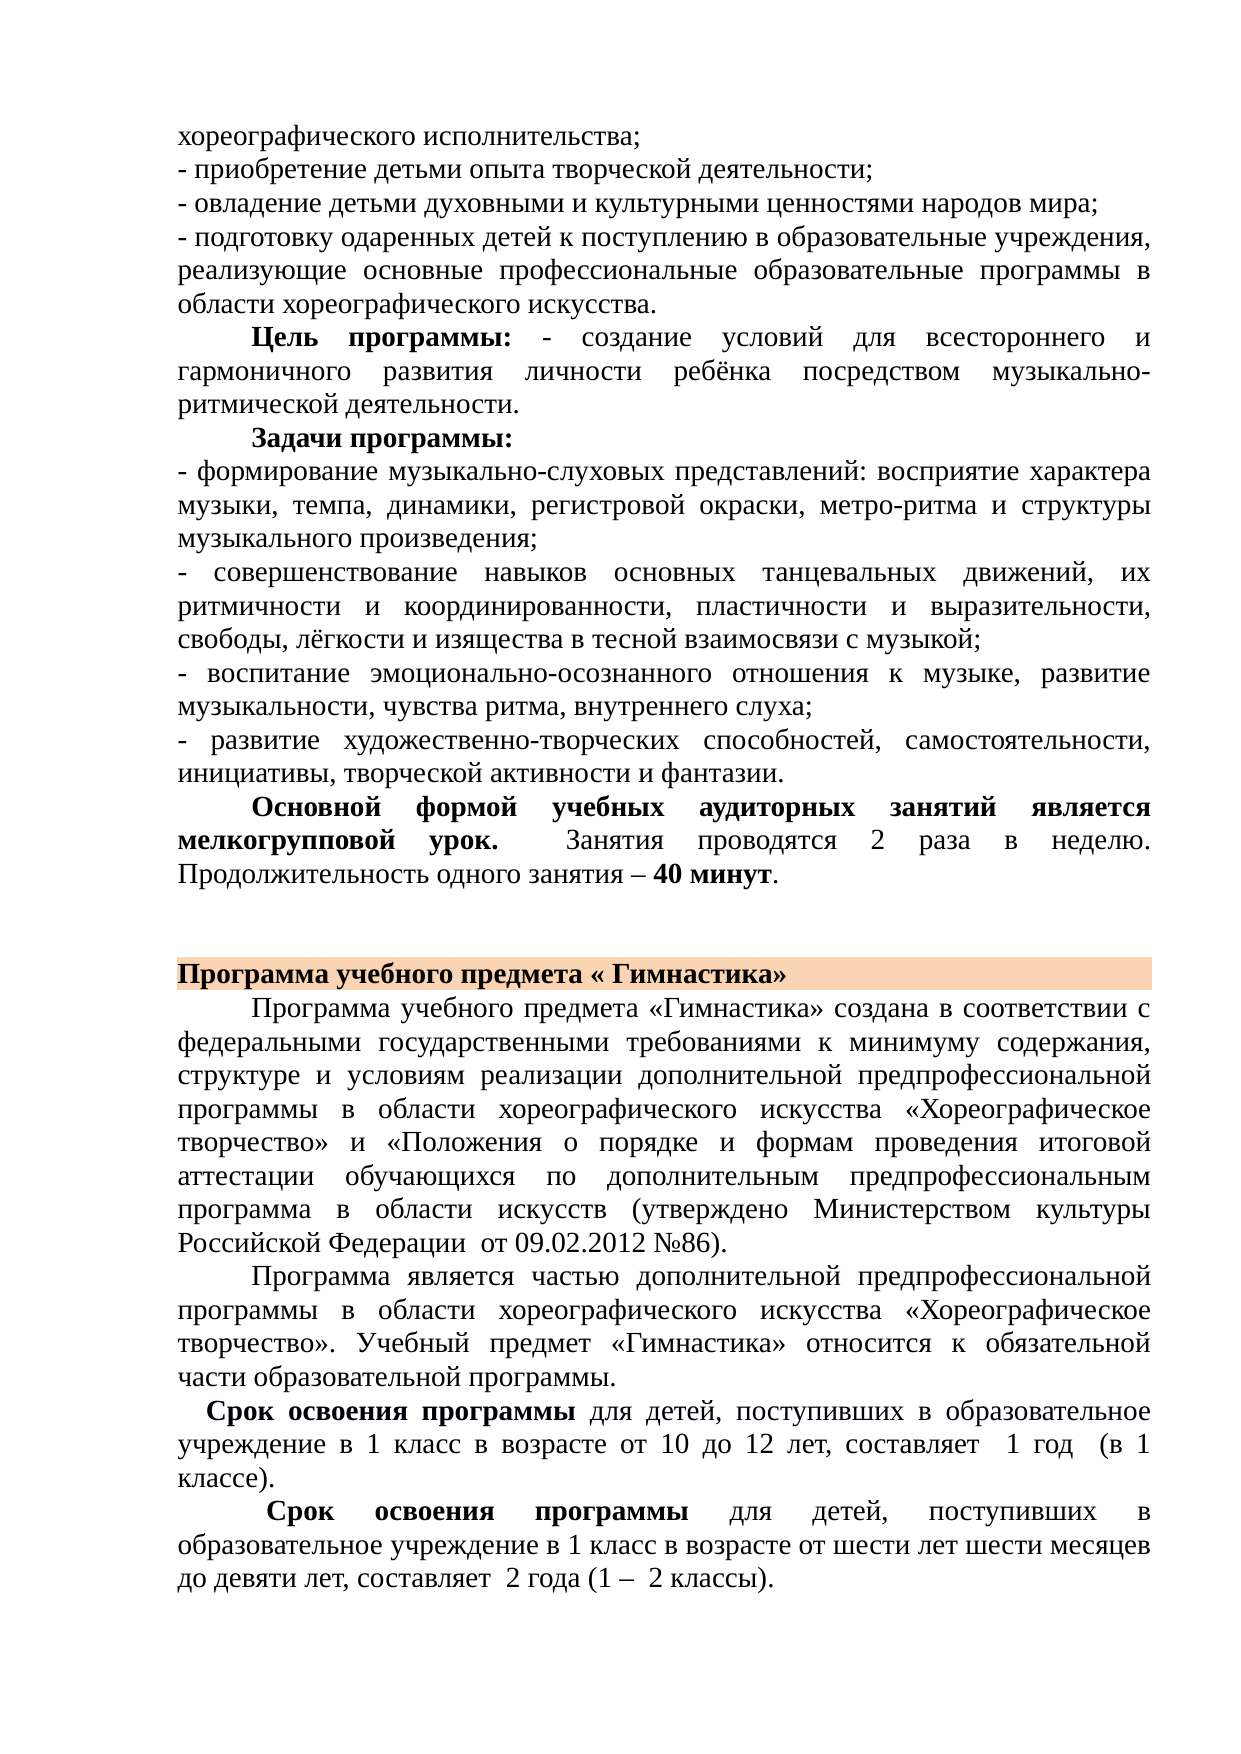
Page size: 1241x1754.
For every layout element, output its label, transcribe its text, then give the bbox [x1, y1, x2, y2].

text - совершенствование навыков основных танцевальных движений, их ритмичности и координированности, пластичности и выразительности, свободы, лёгкости и изящества в тесной взаимосвязи с музыкой; [177, 554, 1152, 655]
text - воспитание эмоционально-осознанного отношения к музыке, развитие музыкальности, чувства ритма, внутреннего слуха; [177, 655, 1152, 722]
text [177, 118, 1152, 152]
text Программа является частью дополнительной предпрофессиональной программы в области хореографического искусства «Хореографическое творчество». Учебный предмет «Гимнастика» относится к обязательной части образовательной программы. [177, 1258, 1152, 1393]
text - приобретение детьми опыта творческой деятельности; [177, 152, 1152, 185]
text Цель программы: - создание условий для всестороннего и гармоничного развития личности ребёнка посредством музыкально-ритмической деятельности. [177, 319, 1152, 420]
text Срок освоения программы для детей, поступивших в образовательное учреждение в 1 класс в возрасте от шести лет шести месяцев до девяти лет, составляет 2 года (1 – 2 классы). [177, 1493, 1152, 1594]
text Основной формой учебных аудиторных занятий является мелкогрупповой урок. Занятия проводятся 2 раза в неделю. Продолжительность одного занятия – 40 минут. [177, 789, 1152, 889]
text - подготовку одаренных детей к поступлению в образовательные учреждения, реализующие основные профессиональные образовательные программы в области хореографического искусства. [177, 219, 1152, 319]
text Программа учебного предмета « Гимнастика» [177, 957, 1152, 990]
text Задачи программы: [177, 420, 1152, 453]
text - овладение детьми духовными и культурными ценностями народов мира; [177, 185, 1152, 219]
text - формирование музыкально-слуховых представлений: восприятие характера музыки, темпа, динамики, регистровой окраски, метро-ритма и структуры музыкального произведения; [177, 453, 1152, 554]
text - развитие художественно-творческих способностей, самостоятельности, инициативы, творческой активности и фантазии. [177, 722, 1152, 789]
text Программа учебного предмета «Гимнастика» создана в соответствии с федеральными государственными требованиями к минимуму содержания, структуре и условиям реализации дополнительной предпрофессиональной программы в области хореографического искусства «Хореографическое творчество» и «Положения о порядке и формам проведения итоговой аттестации обучающихся по дополнительным предпрофессиональным программа в области искусств (утверждено Министерством культуры Российской Федерации от 09.02.2012 №86). [177, 990, 1152, 1258]
text Срок освоения программы для детей, поступивших в образовательное учреждение в 1 класс в возрасте от 10 до 12 лет, составляет 1 год (в 1 классе). [177, 1393, 1152, 1493]
